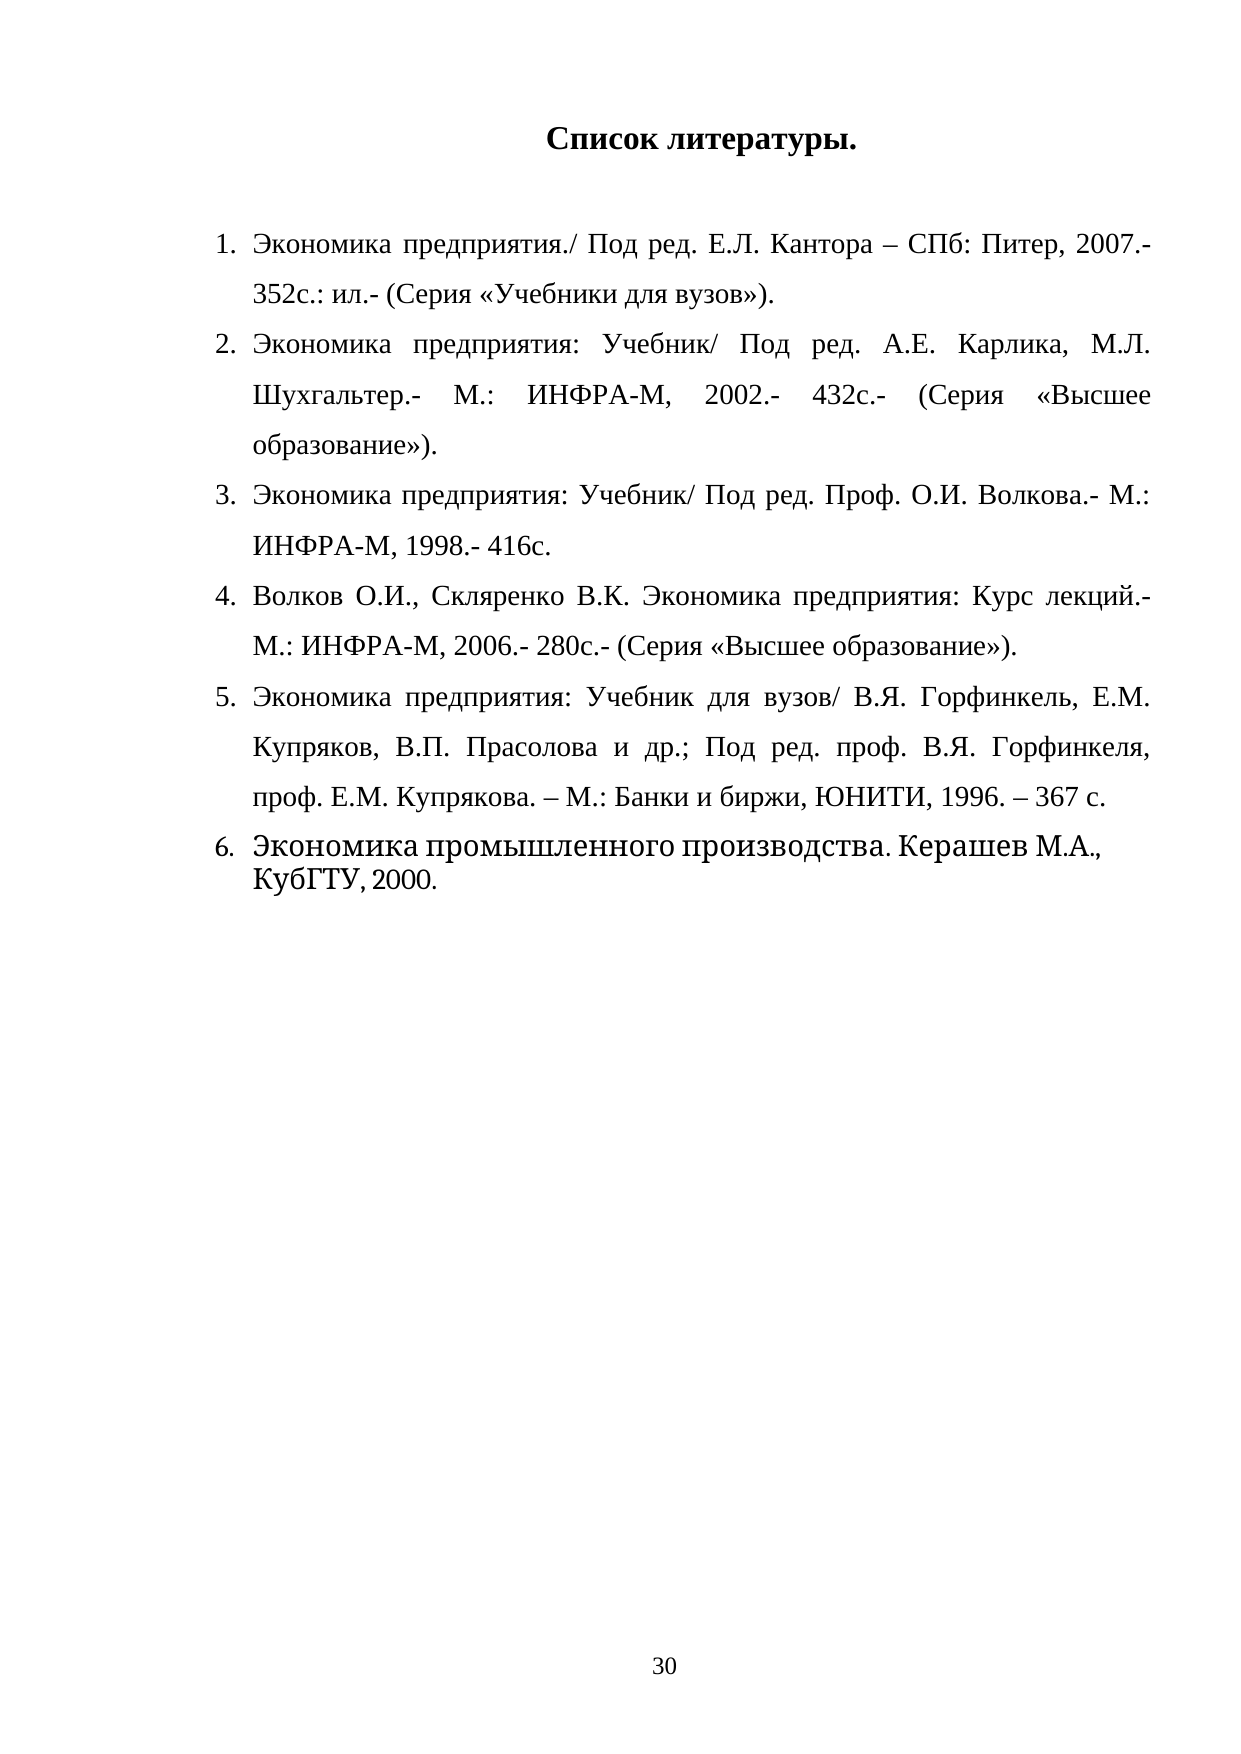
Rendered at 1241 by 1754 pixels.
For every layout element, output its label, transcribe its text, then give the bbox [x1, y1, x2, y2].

subtitle Экономика промышленного производства. Керашев М.А., КубГТУ, 2000. [215, 830, 1152, 897]
list Волков О.И., Скляренко В.К. Экономика предприятия: Курс лекций.- М.: ИНФРА-М, 2006.- 280с.- (Серия «Высшее образование»). [215, 578, 1152, 662]
list Экономика предприятия: Учебник для вузов/ В.Я. Горфинкель, Е.М. Купряков, В.П. Прасолова и др.; Под ред. проф. В.Я. Горфинкеля, проф. Е.М. Купрякова. – М.: Банки и биржи, ЮНИТИ, 1996. – 367 с. [215, 679, 1152, 813]
list Экономика предприятия: Учебник/ Под ред. Проф. О.И. Волкова.- М.: ИНФРА-М, 1998.- 416с. [215, 477, 1152, 561]
text Список литературы. [177, 118, 1152, 156]
list Экономика предприятия: Учебник/ Под ред. А.Е. Карлика, М.Л. Шухгальтер.- М.: ИНФРА-М, 2002.- 432с.- (Серия «Высшее образование»). [215, 327, 1152, 461]
list Экономика предприятия./ Под ред. Е.Л. Кантора – СПб: Питер, 2007.-352с.: ил.- (Серия «Учебники для вузов»). [215, 226, 1152, 310]
